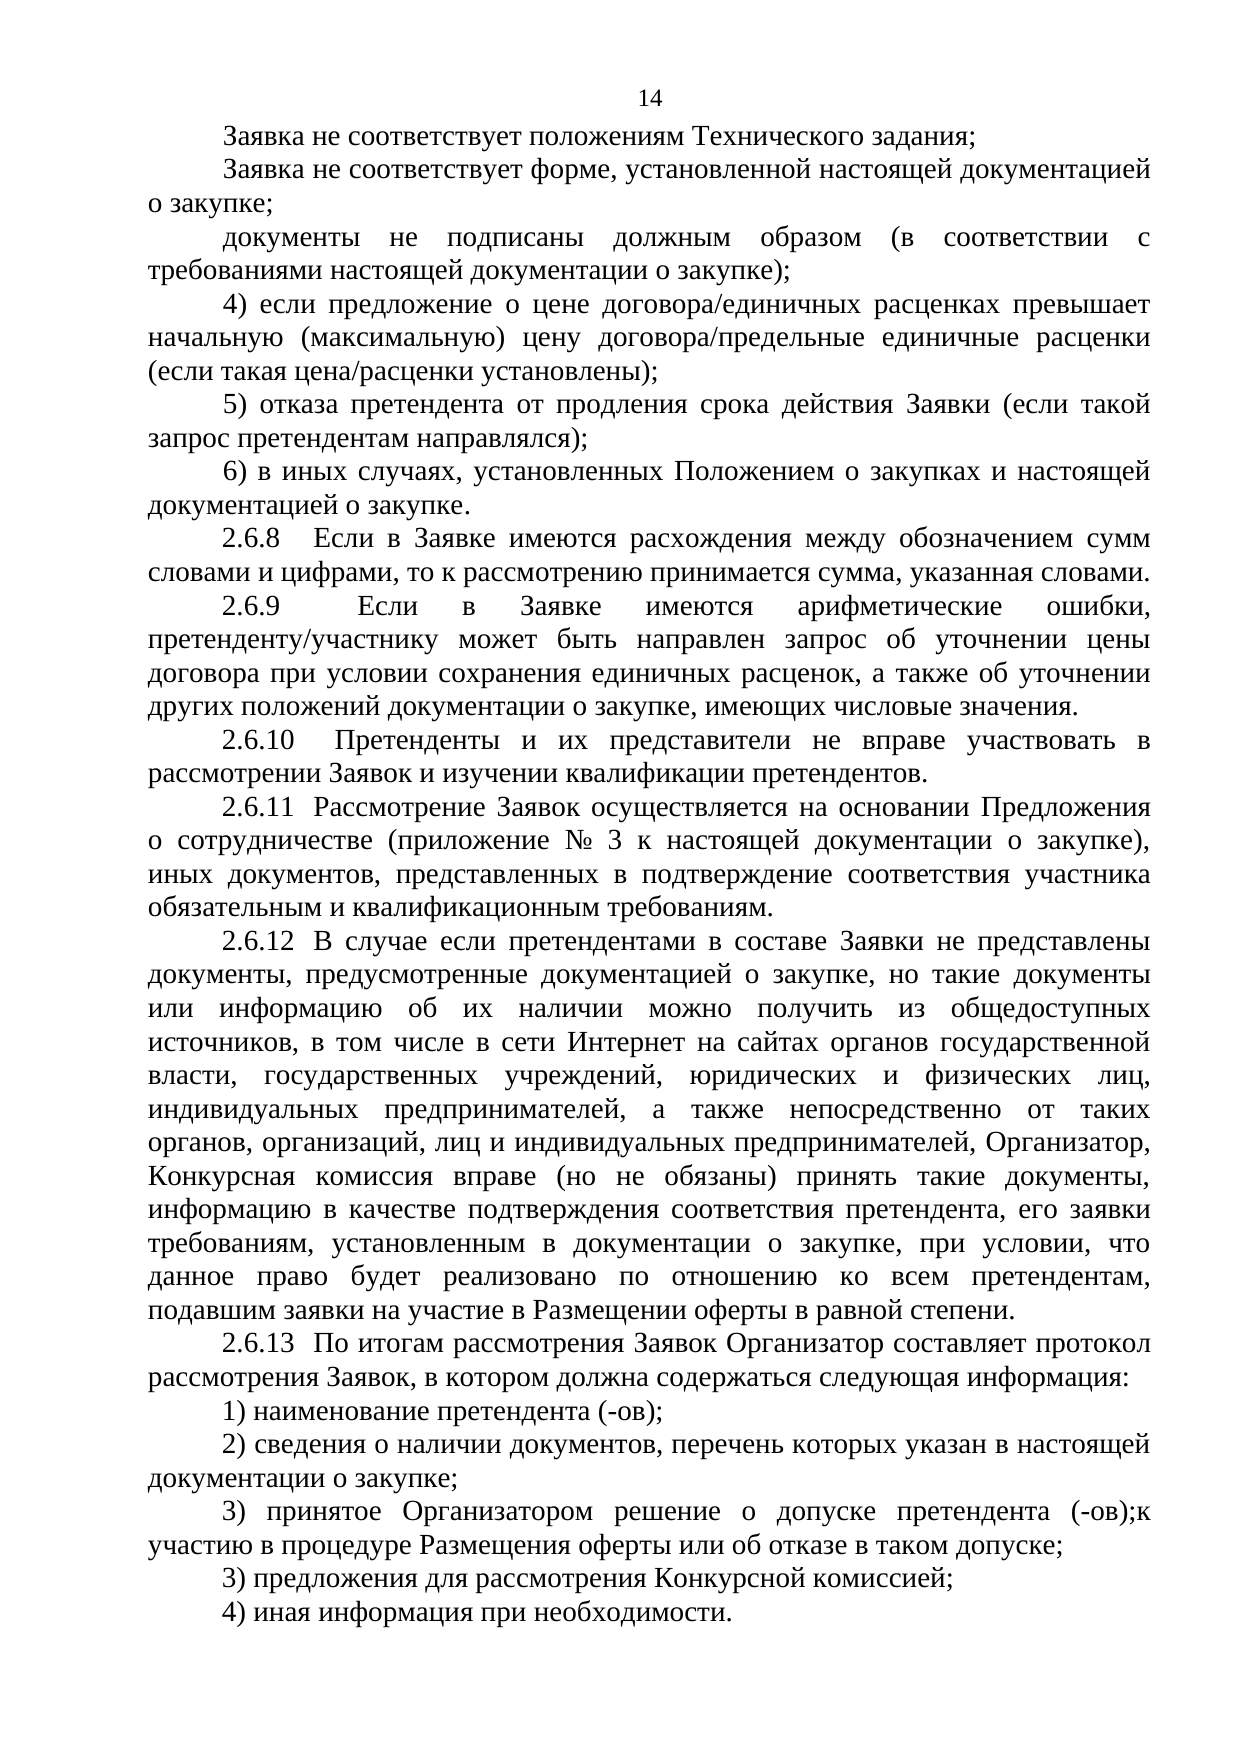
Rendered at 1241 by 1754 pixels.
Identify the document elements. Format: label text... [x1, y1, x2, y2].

list Рассмотрение Заявок осуществляется на основании Предложения о сотрудничестве (приложение № 3 к настоящей документации о закупке), иных документов, представленных в подтверждение соответствия участника обязательным и квалификационным требованиям. [148, 789, 1152, 923]
text 4) иная информация при необходимости. [148, 1594, 1152, 1627]
text Заявка не соответствует положениям Технического задания; [148, 118, 1152, 152]
text документы не подписаны должным образом (в соответствии с требованиями настоящей документации о закупке); [148, 219, 1152, 286]
list Претенденты и их представители не вправе участвовать в рассмотрении Заявок и изучении квалификации претендентов. [148, 722, 1152, 789]
text 2) сведения о наличии документов, перечень которых указан в настоящей документации о закупке; [148, 1426, 1152, 1493]
text 3) принятое Организатором решение о допуске претендента (-ов);к участию в процедуре Размещения оферты или об отказе в таком допуске; [148, 1493, 1152, 1560]
list Если в Заявке имеются расхождения между обозначением сумм словами и цифрами, то к рассмотрению принимается сумма, указанная словами. [148, 521, 1152, 588]
text 3) предложения для рассмотрения Конкурсной комиссией; [148, 1560, 1152, 1594]
list Если в Заявке имеются арифметические ошибки, претенденту/участнику может быть направлен запрос об уточнении цены договора при условии сохранения единичных расценок, а также об уточнении других положений документации о закупке, имеющих числовые значения. [148, 588, 1152, 722]
text 5) отказа претендента от продления срока действия Заявки (если такой запрос претендентам направлялся); [148, 386, 1152, 453]
text 1) наименование претендента (-ов); [148, 1393, 1152, 1426]
list В случае если претендентами в составе Заявки не представлены документы, предусмотренные документацией о закупке, но такие документы или информацию об их наличии можно получить из общедоступных источников, в том числе в сети Интернет на сайтах органов государственной власти, государственных учреждений, юридических и физических лиц, индивидуальных предпринимателей, а также непосредственно от таких органов, организаций, лиц и индивидуальных предпринимателей, Организатор, Конкурсная комиссия вправе (но не обязаны) принять такие документы, информацию в качестве подтверждения соответствия претендента, его заявки требованиям, установленным в документации о закупке, при условии, что данное право будет реализовано по отношению ко всем претендентам, подавшим заявки на участие в Размещении оферты в равной степени. [148, 923, 1152, 1326]
text 6) в иных случаях, установленных Положением о закупках и настоящей документацией о закупке. [148, 453, 1152, 521]
text 4) если предложение о цене договора/единичных расценках превышает начальную (максимальную) цену договора/предельные единичные расценки (если такая цена/расценки установлены); [148, 286, 1152, 386]
list По итогам рассмотрения Заявок Организатор составляет протокол рассмотрения Заявок, в котором должна содержаться следующая информация: [148, 1326, 1152, 1393]
text Заявка не соответствует форме, установленной настоящей документацией о закупке; [148, 152, 1152, 219]
